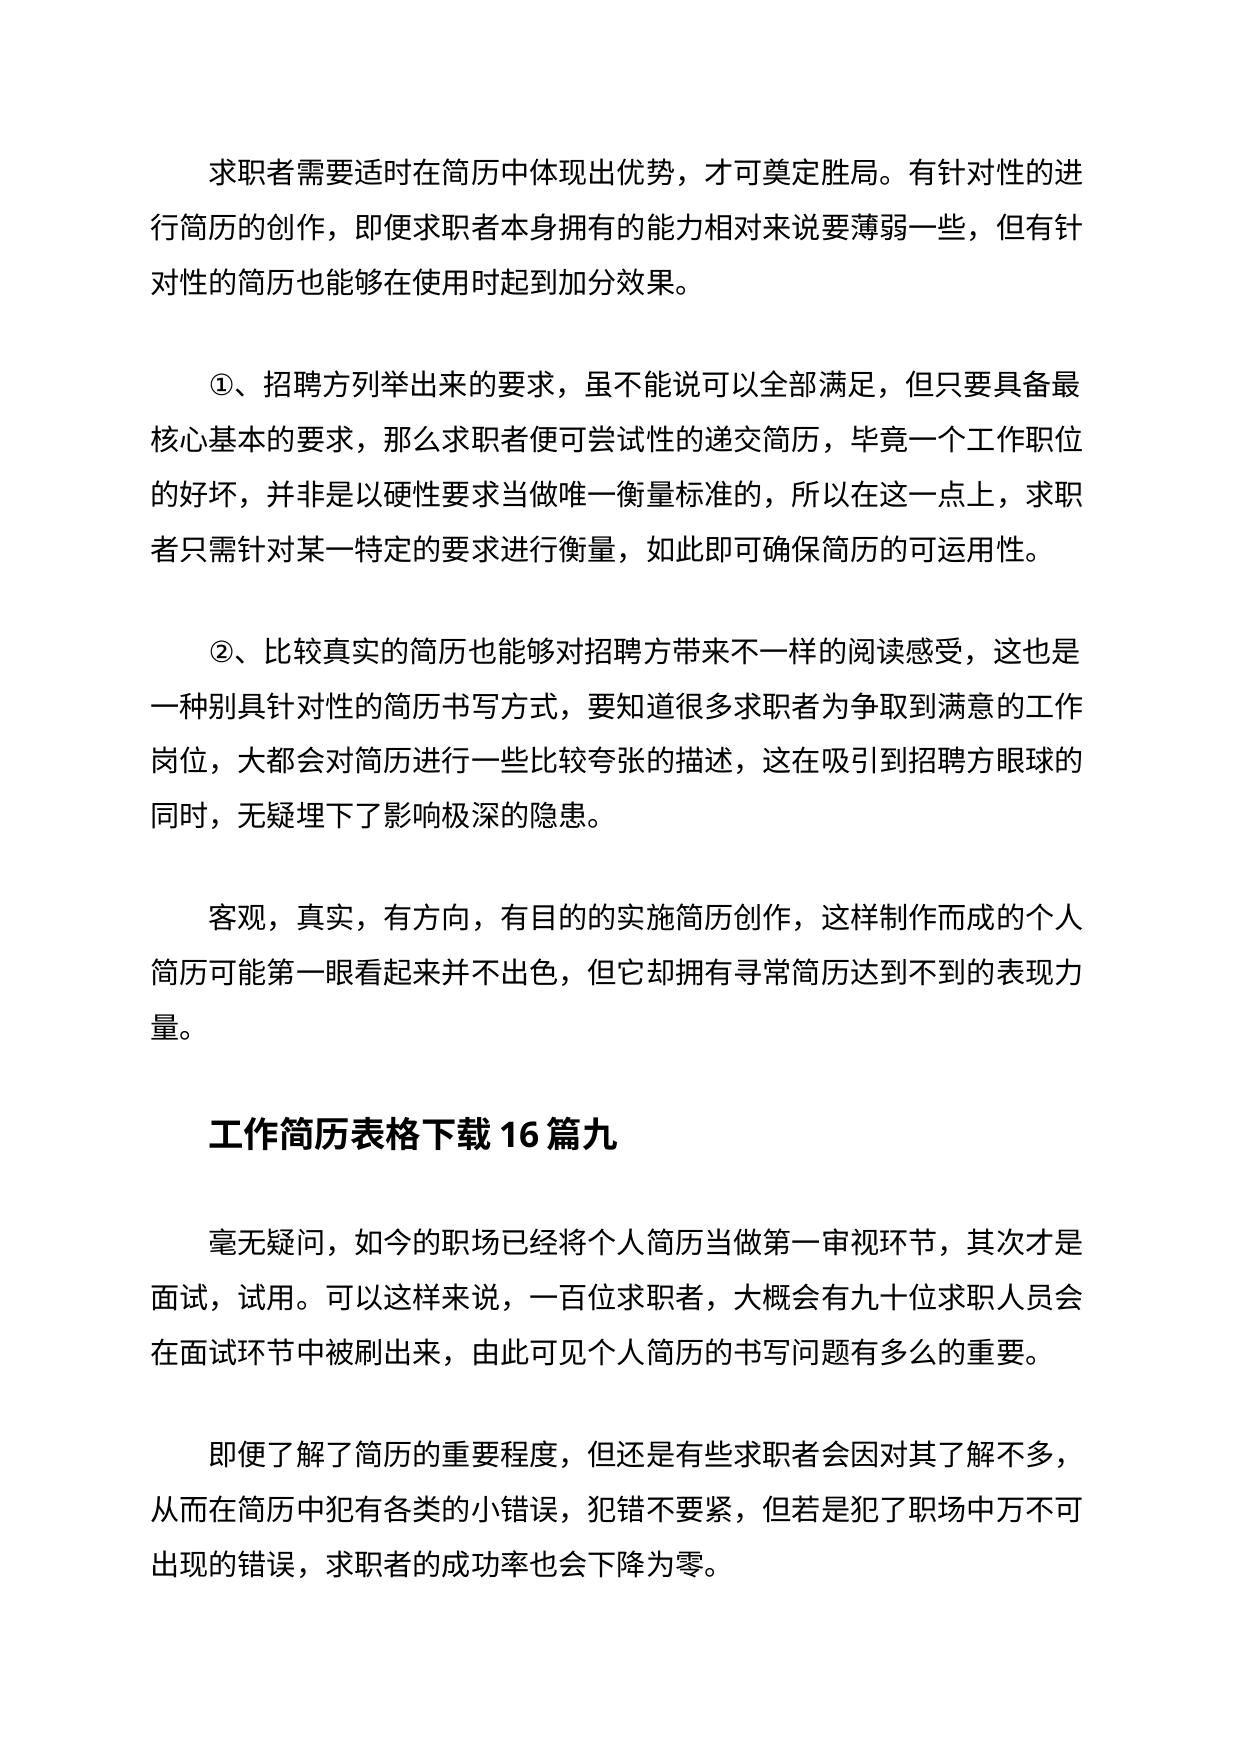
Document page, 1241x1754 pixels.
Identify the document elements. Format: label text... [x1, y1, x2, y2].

text 求职者需要适时在简历中体现出优势，才可奠定胜局。有针对性的进行简历的创作，即便求职者本身拥有的能力相对来说要薄弱一些，但有针对性的简历也能够在使用时起到加分效果。 [150, 150, 1090, 302]
text 即便了解了简历的重要程度，但还是有些求职者会因对其了解不多，从而在简历中犯有各类的小错误，犯错不要紧，但若是犯了职场中万不可出现的错误，求职者的成功率也会下降为零。 [150, 1431, 1090, 1583]
text ②、比较真实的简历也能够对招聘方带来不一样的阅读感受，这也是一种别具针对性的简历书写方式，要知道很多求职者为争取到满意的工作岗位，大都会对简历进行一些比较夸张的描述，这在吸引到招聘方眼球的同时，无疑埋下了影响极深的隐患。 [150, 628, 1090, 835]
text 客观，真实，有方向，有目的的实施简历创作，这样制作而成的个人简历可能第一眼看起来并不出色，但它却拥有寻常简历达到不到的表现力量。 [150, 895, 1090, 1047]
text 毫无疑问，如今的职场已经将个人简历当做第一审视环节，其次才是面试，试用。可以这样来说，一百位求职者，大概会有九十位求职人员会在面试环节中被刷出来，由此可见个人简历的书写问题有多么的重要。 [150, 1220, 1090, 1372]
text ①、招聘方列举出来的要求，虽不能说可以全部满足，但只要具备最核心基本的要求，那么求职者便可尝试性的递交简历，毕竟一个工作职位的好坏，并非是以硬性要求当做唯一衡量标准的，所以在这一点上，求职者只需针对某一特定的要求进行衡量，如此即可确保简历的可运用性。 [150, 362, 1090, 569]
text 工作简历表格下载16篇九 [150, 1106, 1090, 1158]
